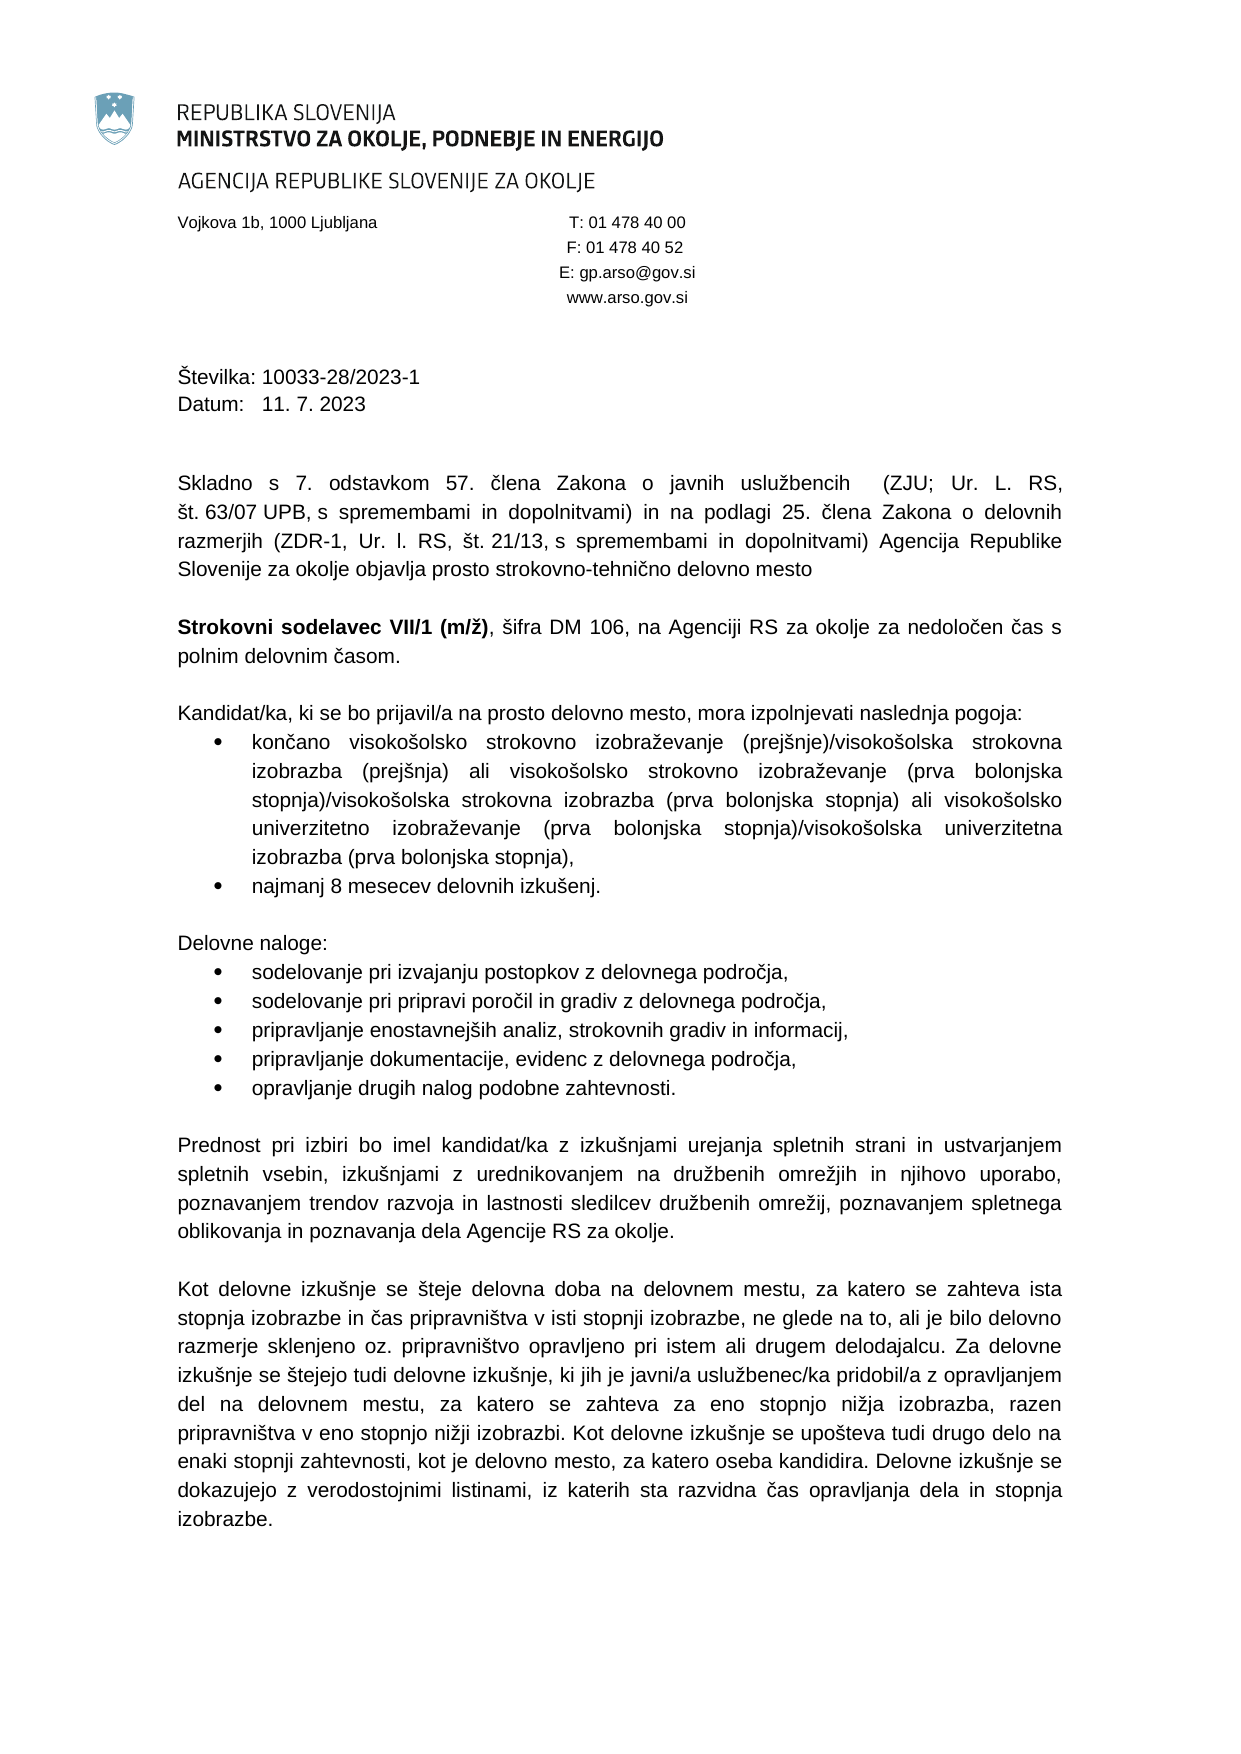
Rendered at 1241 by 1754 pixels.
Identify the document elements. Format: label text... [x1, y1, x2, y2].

list opravljanje drugih nalog podobne zahtevnosti. [214, 1075, 1063, 1099]
list končano visokošolsko strokovno izobraževanje (prejšnje)/visokošolska strokovna izobrazba (prejšnja) ali visokošolsko strokovno izobraževanje (prva bolonjska stopnja)/visokošolska strokovna izobrazba (prva bolonjska stopnja) ali visokošolsko univerzitetno izobraževanje (prva bolonjska stopnja)/visokošolska univerzitetna izobrazba (prva bolonjska stopnja), [214, 730, 1063, 869]
text Prednost pri izbiri bo imel kandidat/ka z izkušnjami urejanja spletnih strani in ustvarjanjem spletnih vsebin, izkušnjami z urednikovanjem na družbenih omrežjih in njihovo uporabo, poznavanjem trendov razvoja in lastnosti sledilcev družbenih omrežij, poznavanjem spletnega oblikovanja in poznavanja dela Agencije RS za okolje. [177, 1133, 1063, 1243]
text Številka: 10033-28/2023-1 [177, 363, 1063, 390]
list pripravljanje enostavnejših analiz, strokovnih gradiv in informacij, [214, 1018, 1063, 1042]
text Kandidat/ka, ki se bo prijavil/a na prosto delovno mesto, mora izpolnjevati naslednja pogoja: [177, 701, 1063, 725]
text Skladno s 7. odstavkom 57. člena Zakona o javnih uslužbencih (ZJU; Ur. L. RS, št. 63/07 UPB, s spremembami in dopolnitvami) in na podlagi 25. člena Zakona o delovnih razmerjih (ZDR-1, Ur. l. RS, št. 21/13, s spremembami in dopolnitvami) Agencija Republike Slovenije za okolje objavlja prosto strokovno-tehnično delovno mesto [177, 471, 1063, 581]
list pripravljanje dokumentacije, evidenc z delovnega področja, [214, 1047, 1063, 1071]
list sodelovanje pri izvajanju postopkov z delovnega področja, [214, 960, 1063, 984]
list najmanj 8 mesecev delovnih izkušenj. [214, 874, 1063, 898]
text Strokovni sodelavec VII/1 (m/ž), šifra DM 106, na Agenciji RS za okolje za nedoločen čas s polnim delovnim časom. [177, 615, 1063, 667]
text Datum: 11. 7. 2023 [177, 390, 1063, 417]
text Kot delovne izkušnje se šteje delovna doba na delovnem mestu, za katero se zahteva ista stopnja izobrazbe in čas pripravništva v isti stopnji izobrazbe, ne glede na to, ali je bilo delovno razmerje sklenjeno oz. pripravništvo opravljeno pri istem ali drugem delodajalcu. Za delovne izkušnje se štejejo tudi delovne izkušnje, ki jih je javni/a uslužbenec/ka pridobil/a z opravljanjem del na delovnem mestu, za katero se zahteva za eno stopnjo nižja izobrazba, razen pripravništva v eno stopnjo nižji izobrazbi. Kot delovne izkušnje se upošteva tudi drugo delo na enaki stopnji zahtevnosti, kot je delovno mesto, za katero oseba kandidira. Delovne izkušnje se dokazujejo z verodostojnimi listinami, iz katerih sta razvidna čas opravljanja dela in stopnja izobrazbe. [177, 1277, 1063, 1531]
text Delovne naloge: [177, 931, 1063, 955]
list sodelovanje pri pripravi poročil in gradiv z delovnega področja, [214, 989, 1063, 1013]
